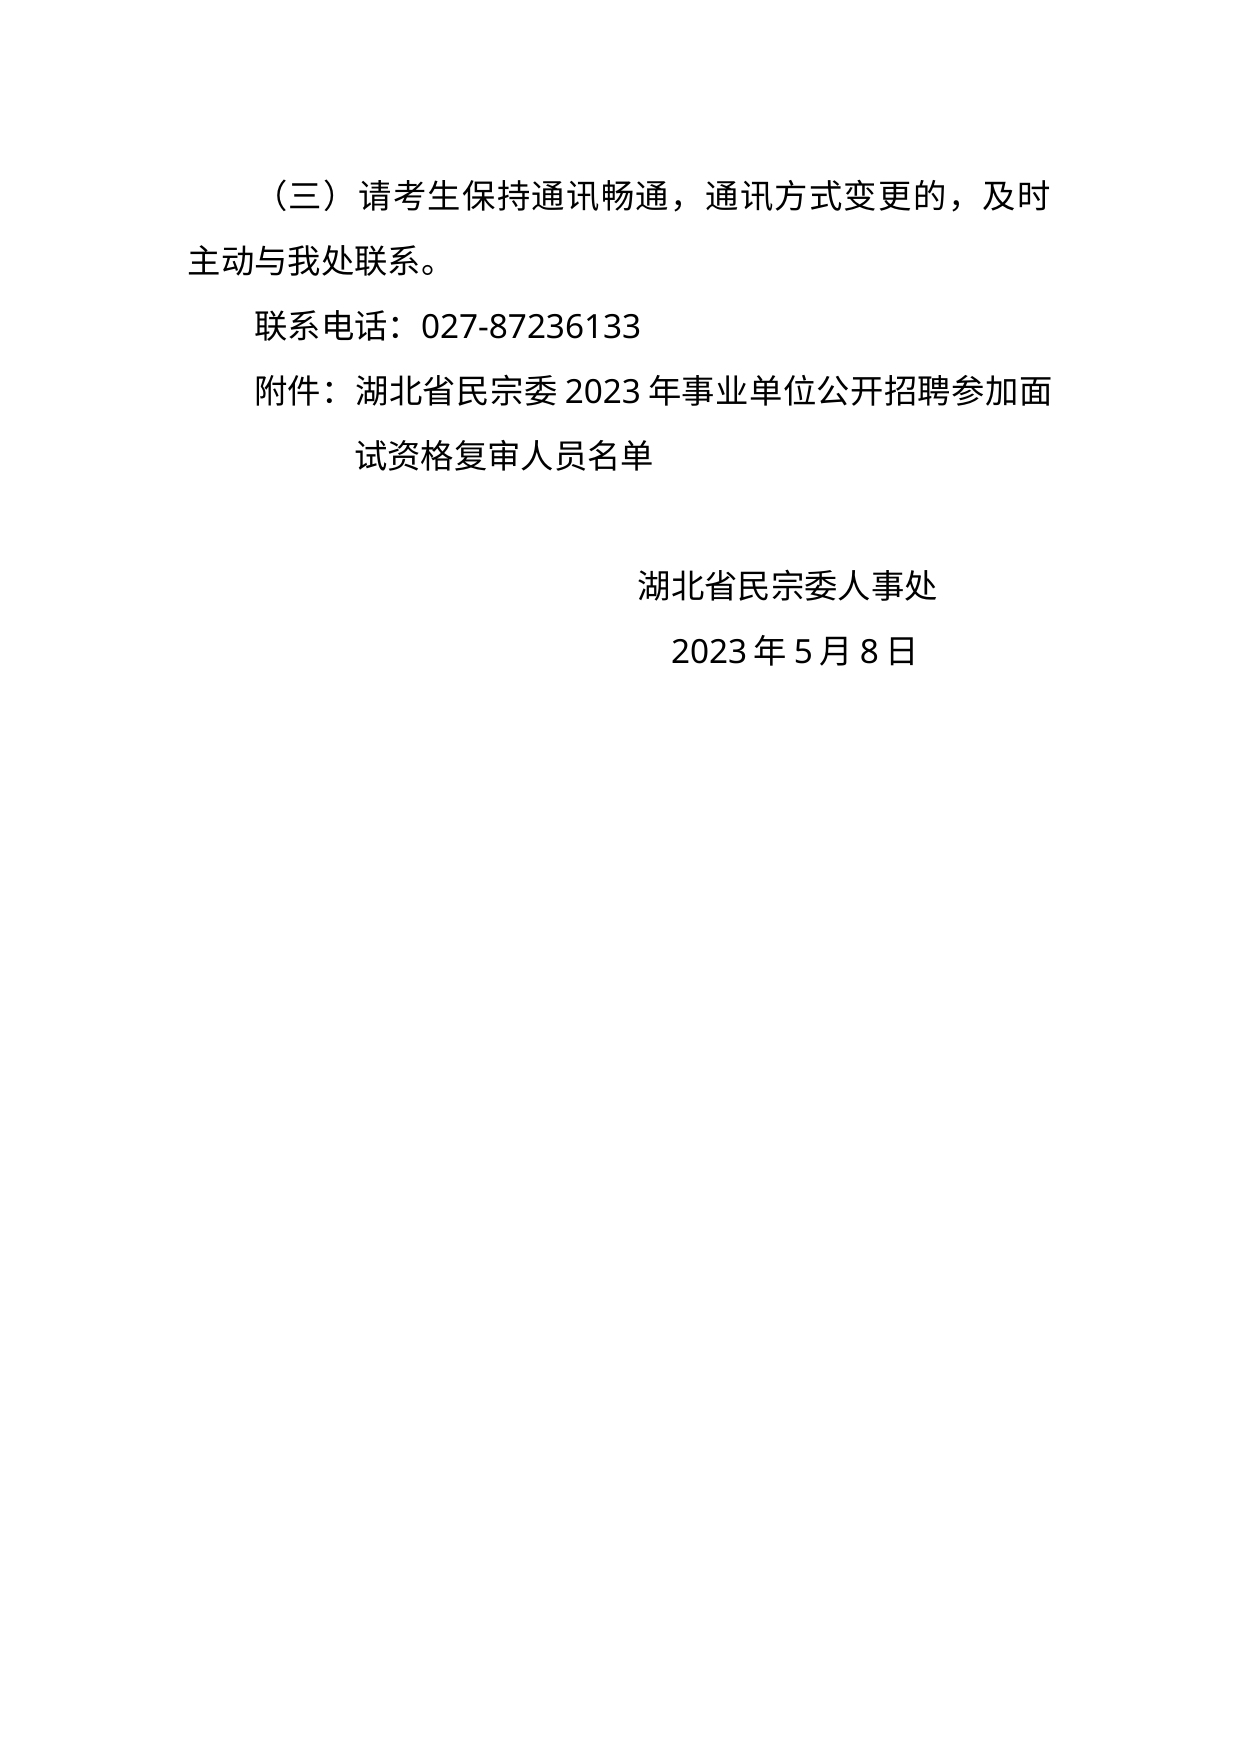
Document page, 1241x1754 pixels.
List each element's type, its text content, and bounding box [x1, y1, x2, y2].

text （三）请考生保持通讯畅通，通讯方式变更的，及时主动与我处联系。 [187, 162, 1053, 292]
text 2023年5月8日 [187, 617, 1053, 682]
text 联系电话：027-87236133 [187, 292, 1053, 357]
text 附件：湖北省民宗委2023年事业单位公开招聘参加面试资格复审人员名单 [254, 357, 1053, 487]
text 湖北省民宗委人事处 [187, 552, 1053, 617]
